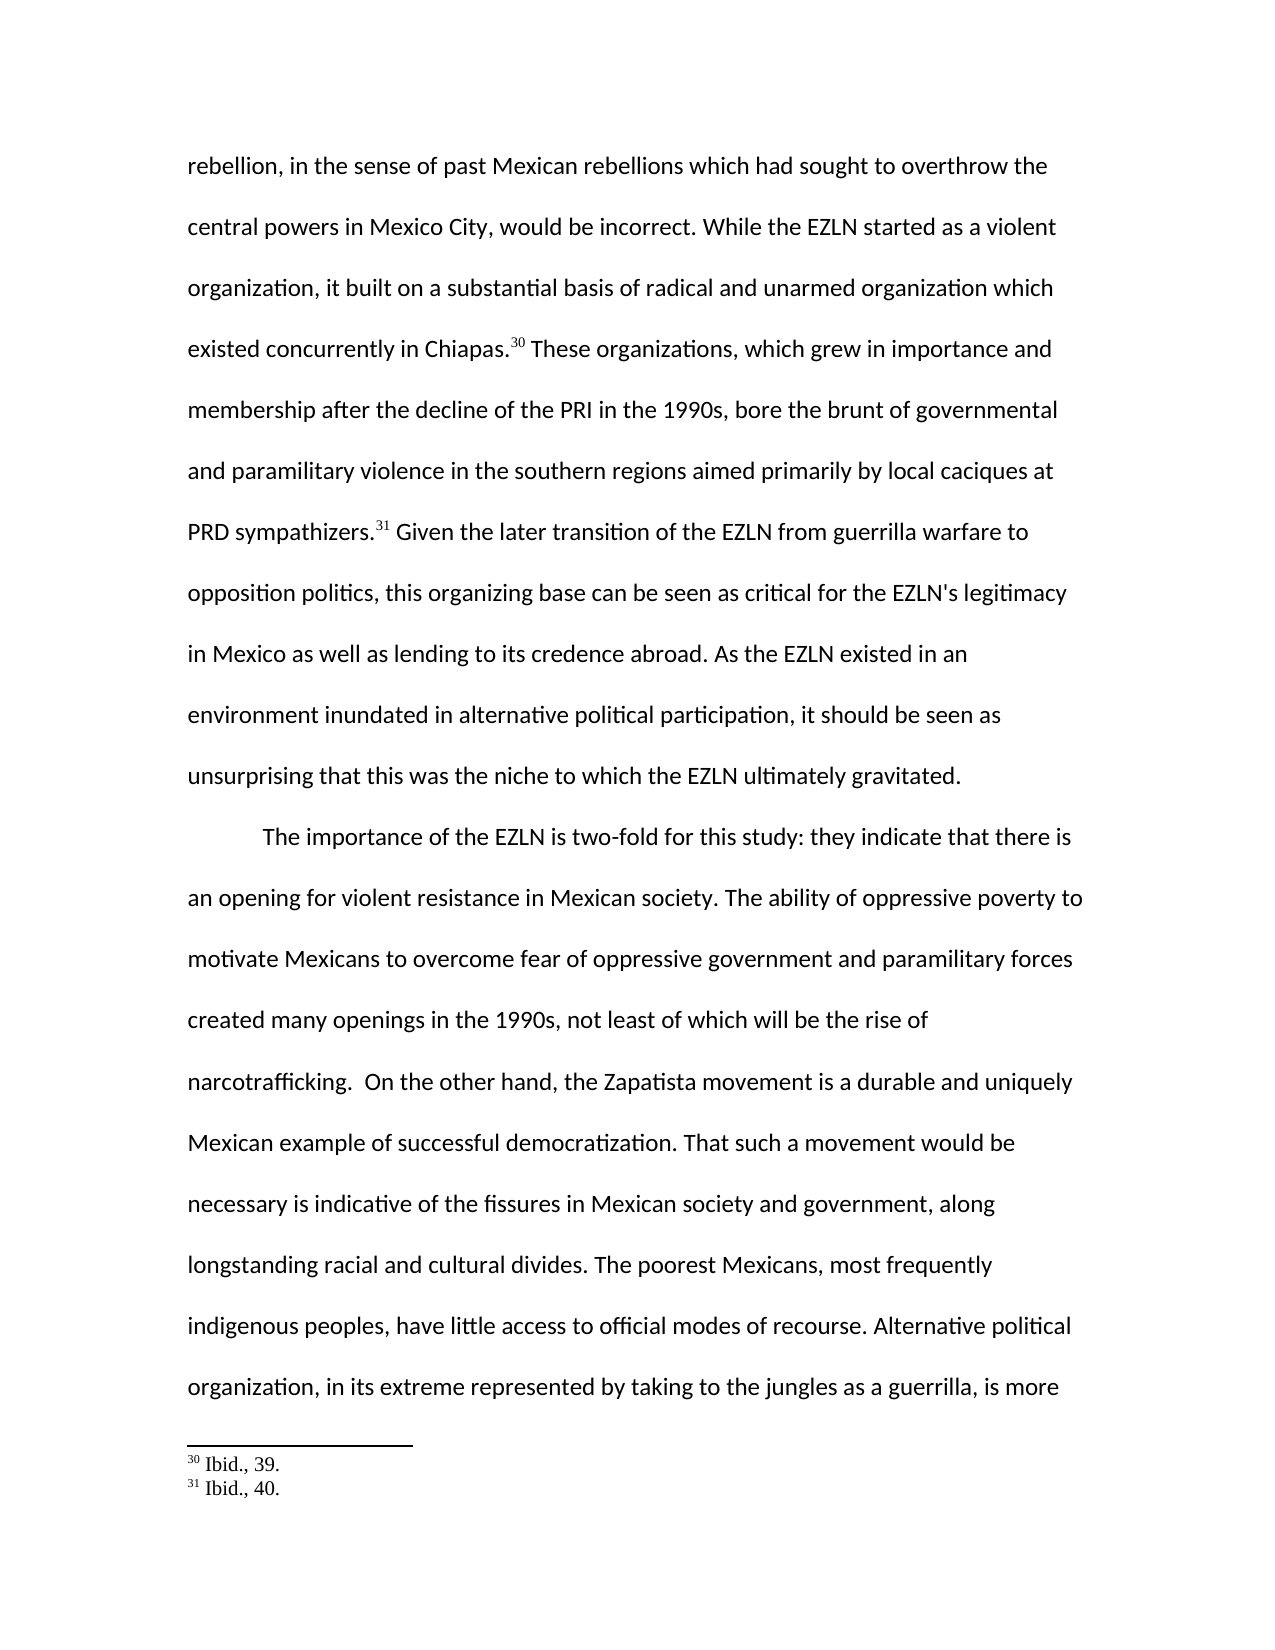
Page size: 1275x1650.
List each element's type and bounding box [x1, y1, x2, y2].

text [187, 821, 1087, 1401]
text [187, 150, 1087, 791]
